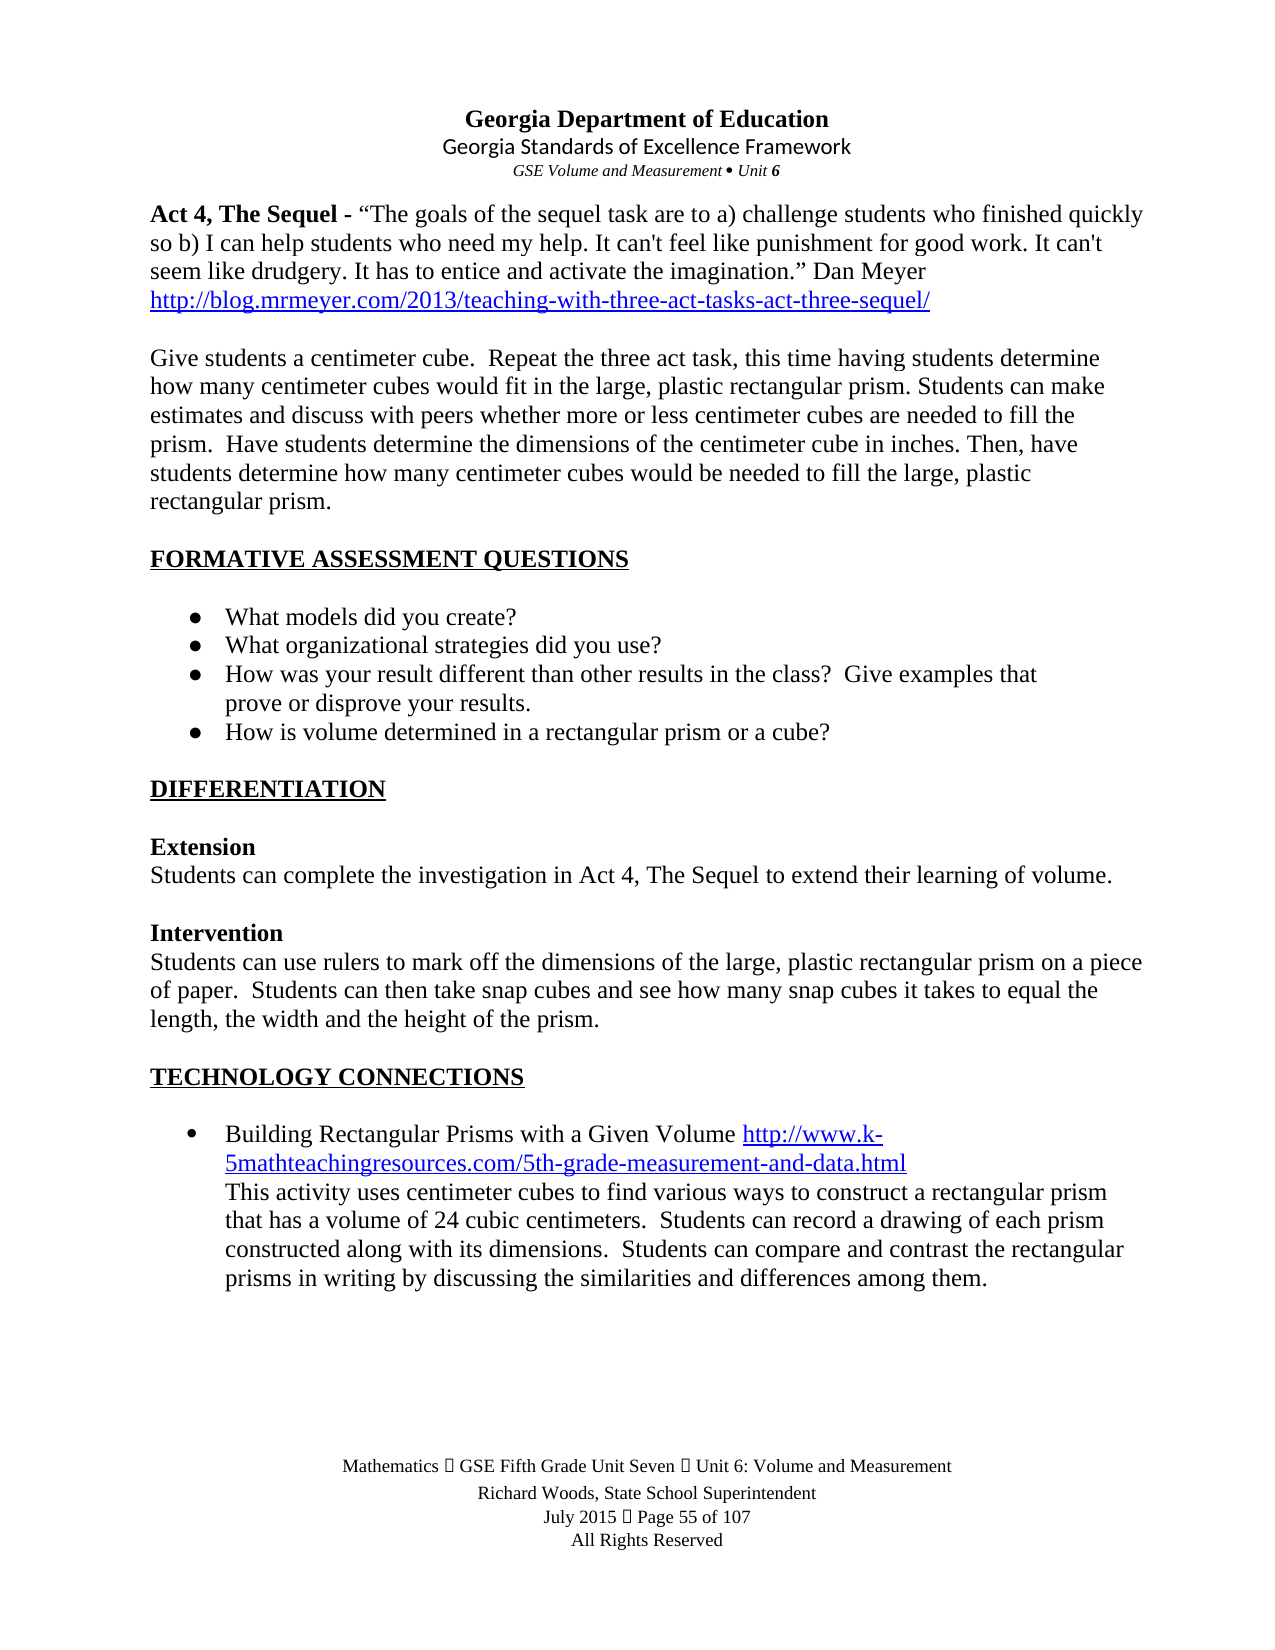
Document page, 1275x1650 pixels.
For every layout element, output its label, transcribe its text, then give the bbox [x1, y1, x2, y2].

text Extension [150, 832, 1144, 861]
text Intervention [150, 918, 1144, 947]
list What organizational strategies did you use? [188, 630, 1099, 659]
text Give students a centimeter cube. Repeat the three act task, this time having students determine how many centimeter cubes would fit in the large, plastic rectangular prism. Students can make estimates and discuss with peers whether more or less centimeter cubes are needed to fill the prism. Have students determine the dimensions of the centimeter cube in inches. Then, have students determine how many centimeter cubes would be needed to fill the large, plastic rectangular prism. [332, 343, 1144, 515]
list What models did you create? [188, 601, 1099, 630]
list How is volume determined in a rectangular prism or a cube? [188, 717, 1099, 746]
list This activity uses centimeter cubes to find various ways to construct a rectangular prism that has a volume of 24 cubic centimeters. Students can record a drawing of each prism constructed along with its dimensions. Students can compare and contrast the rectangular prisms in writing by discussing the similarities and differences among them. [225, 1177, 1144, 1292]
text Students can complete the investigation in Act 4, The Sequel to extend their learning of volume. [150, 861, 1144, 889]
text TECHNOLOGY CONNECTIONS [150, 1062, 1144, 1091]
list Building Rectangular Prisms with a Given Volume http://www.k-5mathteachingresources.com/5th-grade-measurement-and-data.html [187, 1119, 1144, 1177]
text DIFFERENTIATION [150, 774, 1144, 803]
text FORMATIVE ASSESSMENT QUESTIONS [150, 544, 1144, 573]
text Act 4, The Sequel - “The goals of the sequel task are to a) challenge students who finished quickly so b) I can help students who need my help. It can't feel like punishment for good work. It can't seem like drudgery. It has to entice and activate the imagination.” Dan Meyer http://blog.mrmeyer.com/2013/teaching-with-three-act-tasks-act-three-sequel/ [926, 199, 1144, 314]
list How was your result different than other results in the class? Give examples that prove or disprove your results. [188, 659, 1099, 717]
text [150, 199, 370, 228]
text Students can use rulers to mark off the dimensions of the large, plastic rectangular prism on a piece of paper. Students can then take snap cubes and see how many snap cubes it takes to equal the length, the width and the height of the prism. [150, 947, 1144, 1033]
